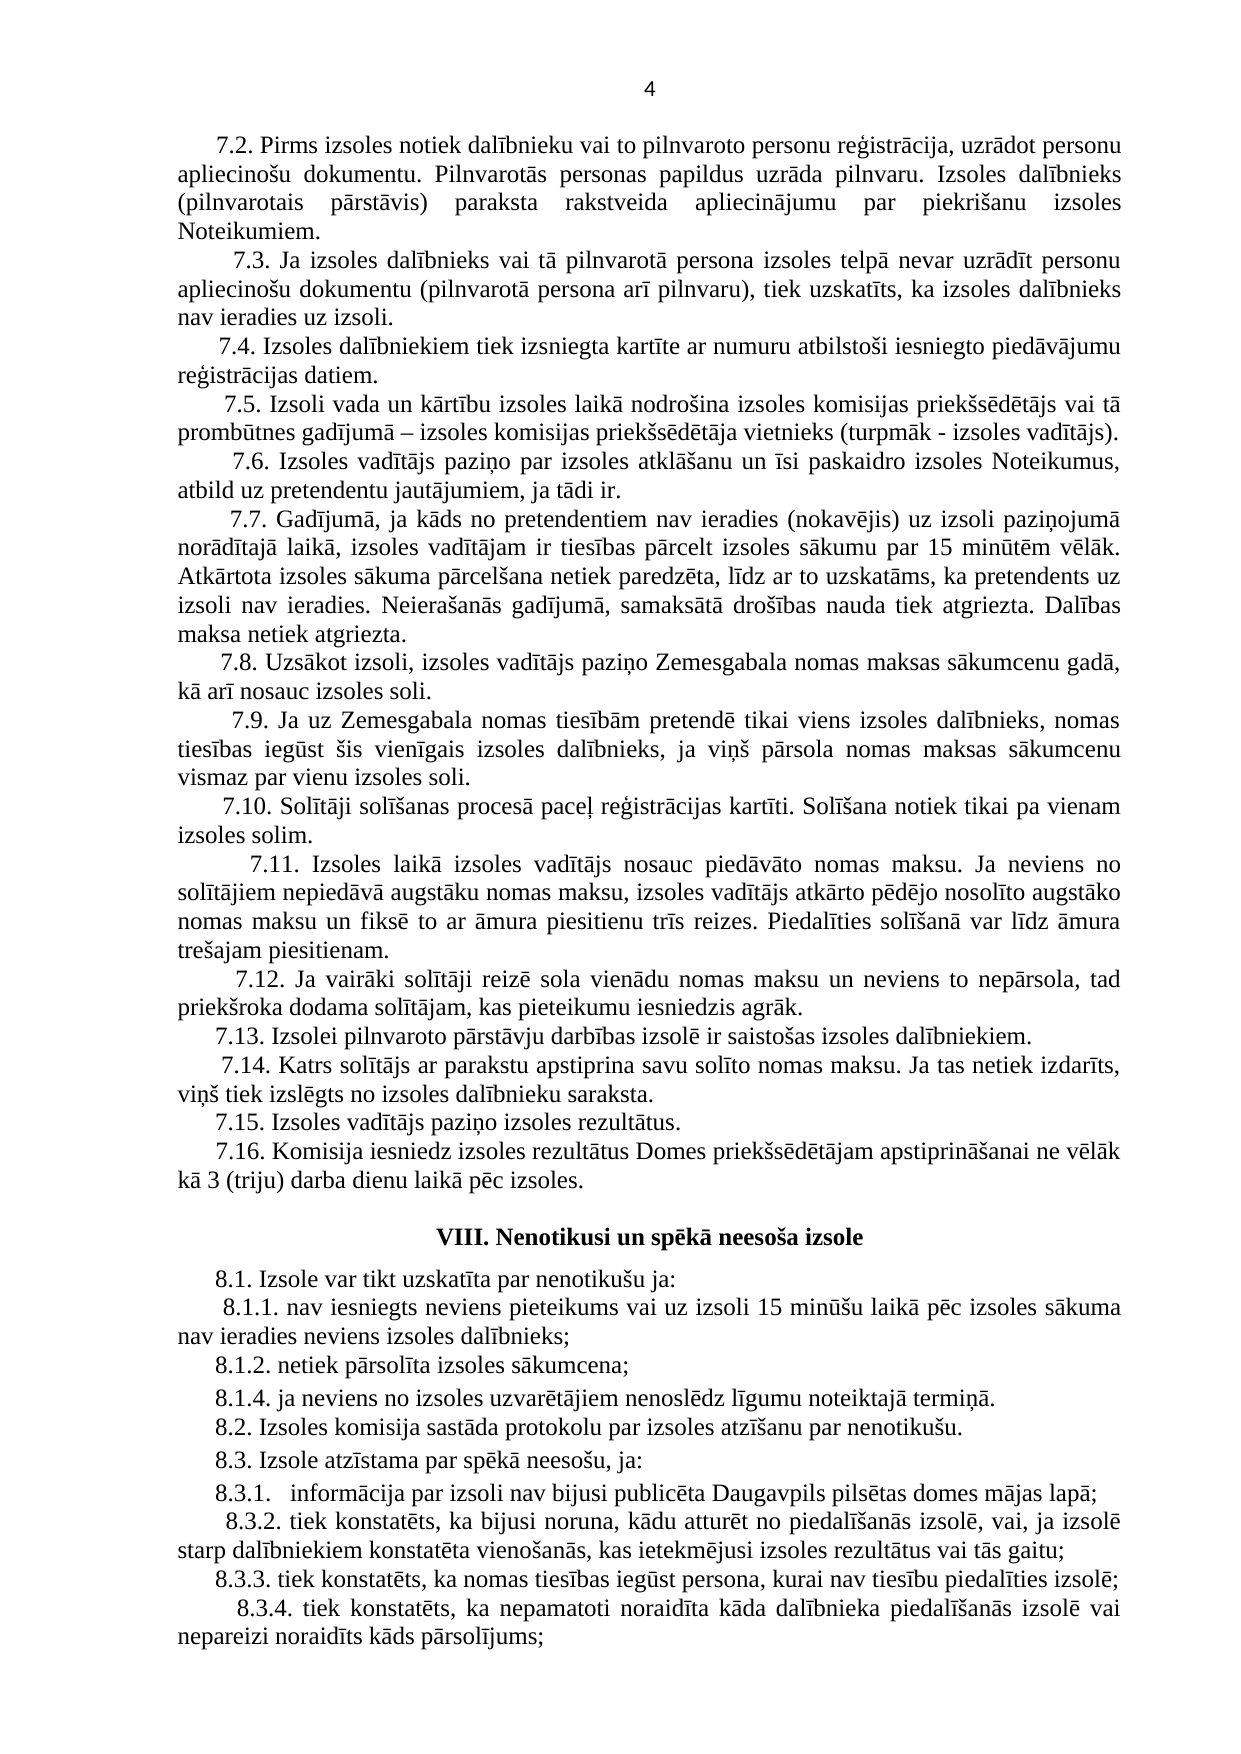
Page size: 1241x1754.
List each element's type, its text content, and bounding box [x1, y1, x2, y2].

text 7.3. Ja izsoles dalībnieks vai tā pilnvarotā persona izsoles telpā nevar uzrādīt personu apliecinošu dokumentu (pilnvarotā persona arī pilnvaru), tiek uzskatīts, ka izsoles dalībnieks nav ieradies uz izsoli. [177, 245, 1122, 331]
text 7.8. Uzsākot izsoli, izsoles vadītājs paziņo Zemesgabala nomas maksas sākumcenu gadā, kā arī nosauc izsoles soli. [177, 647, 1122, 705]
list informācija par izsoli nav bijusi publicēta Daugavpils pilsētas domes mājas lapā; [215, 1478, 1122, 1506]
text 8.3. Izsole atzīstama par spēkā neesošu, ja: [177, 1445, 1122, 1473]
text 8.3.4. tiek konstatēts, ka nepamatoti noraidīta kāda dalībnieka piedalīšanās izsolē vai nepareizi noraidīts kāds pārsolījums; [177, 1593, 1122, 1650]
text 8.3.2. tiek konstatēts, ka bijusi noruna, kādu atturēt no piedalīšanās izsolē, vai, ja izsolē starp dalībniekiem konstatēta vienošanās, kas ietekmējusi izsoles rezultātus vai tās gaitu; [177, 1506, 1122, 1564]
text 7.13. Izsolei pilnvaroto pārstāvju darbības izsolē ir saistošas izsoles dalībniekiem. [177, 1021, 1122, 1050]
text 7.9. Ja uz Zemesgabala nomas tiesībām pretendē tikai viens izsoles dalībnieks, nomas tiesības iegūst šis vienīgais izsoles dalībnieks, ja viņš pārsola nomas maksas sākumcenu vismaz par vienu izsoles soli. [177, 705, 1122, 791]
text 8.1.4. ja neviens no izsoles uzvarētājiem nenoslēdz līgumu noteiktajā termiņā. [177, 1383, 1122, 1412]
text 7.10. Solītāji solīšanas procesā paceļ reģistrācijas kartīti. Solīšana notiek tikai pa vienam izsoles solim. [177, 791, 1122, 849]
text 8.1.2. netiek pārsolīta izsoles sākumcena; [177, 1350, 1122, 1379]
text 7.12. Ja vairāki solītāji reizē sola vienādu nomas maksu un neviens to nepārsola, tad priekšroka dodama solītājam, kas pieteikumu iesniedzis agrāk. [177, 964, 1122, 1021]
text 8.2. Izsoles komisija sastāda protokolu par izsoles atzīšanu par nenotikušu. [177, 1412, 1122, 1440]
text 7.7. Gadījumā, ja kāds no pretendentiem nav ieradies (nokavējis) uz izsoli paziņojumā norādītajā laikā, izsoles vadītājam ir tiesības pārcelt izsoles sākumu par 15 minūtēm vēlāk. Atkārtota izsoles sākuma pārcelšana netiek paredzēta, līdz ar to uzskatāms, ka pretendents uz izsoli nav ieradies. Neierašanās gadījumā, samaksātā drošības nauda tiek atgriezta. Dalības maksa netiek atgriezta. [177, 504, 1122, 647]
text 7.15. Izsoles vadītājs paziņo izsoles rezultātus. [177, 1107, 1122, 1136]
text 8.1. Izsole var tikt uzskatīta par nenotikušu ja: [177, 1264, 1122, 1292]
text VIII. Nenotikusi un spēkā neesoša izsole [177, 1222, 1122, 1251]
text 7.5. Izsoli vada un kārtību izsoles laikā nodrošina izsoles komisijas priekšsēdētājs vai tā prombūtnes gadījumā – izsoles komisijas priekšsēdētāja vietnieks (turpmāk - izsoles vadītājs). [177, 389, 1122, 446]
text 7.14. Katrs solītājs ar parakstu apstiprina savu solīto nomas maksu. Ja tas netiek izdarīts, viņš tiek izslēgts no izsoles dalībnieku saraksta. [177, 1050, 1122, 1107]
text 7.2. Pirms izsoles notiek dalībnieku vai to pilnvaroto personu reģistrācija, uzrādot personu apliecinošu dokumentu. Pilnvarotās personas papildus uzrāda pilnvaru. Izsoles dalībnieks (pilnvarotais pārstāvis) paraksta rakstveida apliecinājumu par piekrišanu izsoles Noteikumiem. [177, 130, 1122, 245]
text 7.6. Izsoles vadītājs paziņo par izsoles atklāšanu un īsi paskaidro izsoles Noteikumus, atbild uz pretendentu jautājumiem, ja tādi ir. [177, 446, 1122, 504]
text 7.11. Izsoles laikā izsoles vadītājs nosauc piedāvāto nomas maksu. Ja neviens no solītājiem nepiedāvā augstāku nomas maksu, izsoles vadītājs atkārto pēdējo nosolīto augstāko nomas maksu un fiksē to ar āmura piesitienu trīs reizes. Piedalīties solīšanā var līdz āmura trešajam piesitienam. [177, 849, 1122, 964]
text 8.3.3. tiek konstatēts, ka nomas tiesības iegūst persona, kurai nav tiesību piedalīties izsolē; [177, 1564, 1122, 1593]
text 7.4. Izsoles dalībniekiem tiek izsniegta kartīte ar numuru atbilstoši iesniegto piedāvājumu reģistrācijas datiem. [177, 331, 1122, 389]
text 7.16. Komisija iesniedz izsoles rezultātus Domes priekšsēdētājam apstiprināšanai ne vēlāk kā 3 (triju) darba dienu laikā pēc izsoles. [177, 1136, 1122, 1194]
text 8.1.1. nav iesniegts neviens pieteikums vai uz izsoli 15 minūšu laikā pēc izsoles sākuma nav ieradies neviens izsoles dalībnieks; [177, 1292, 1122, 1350]
